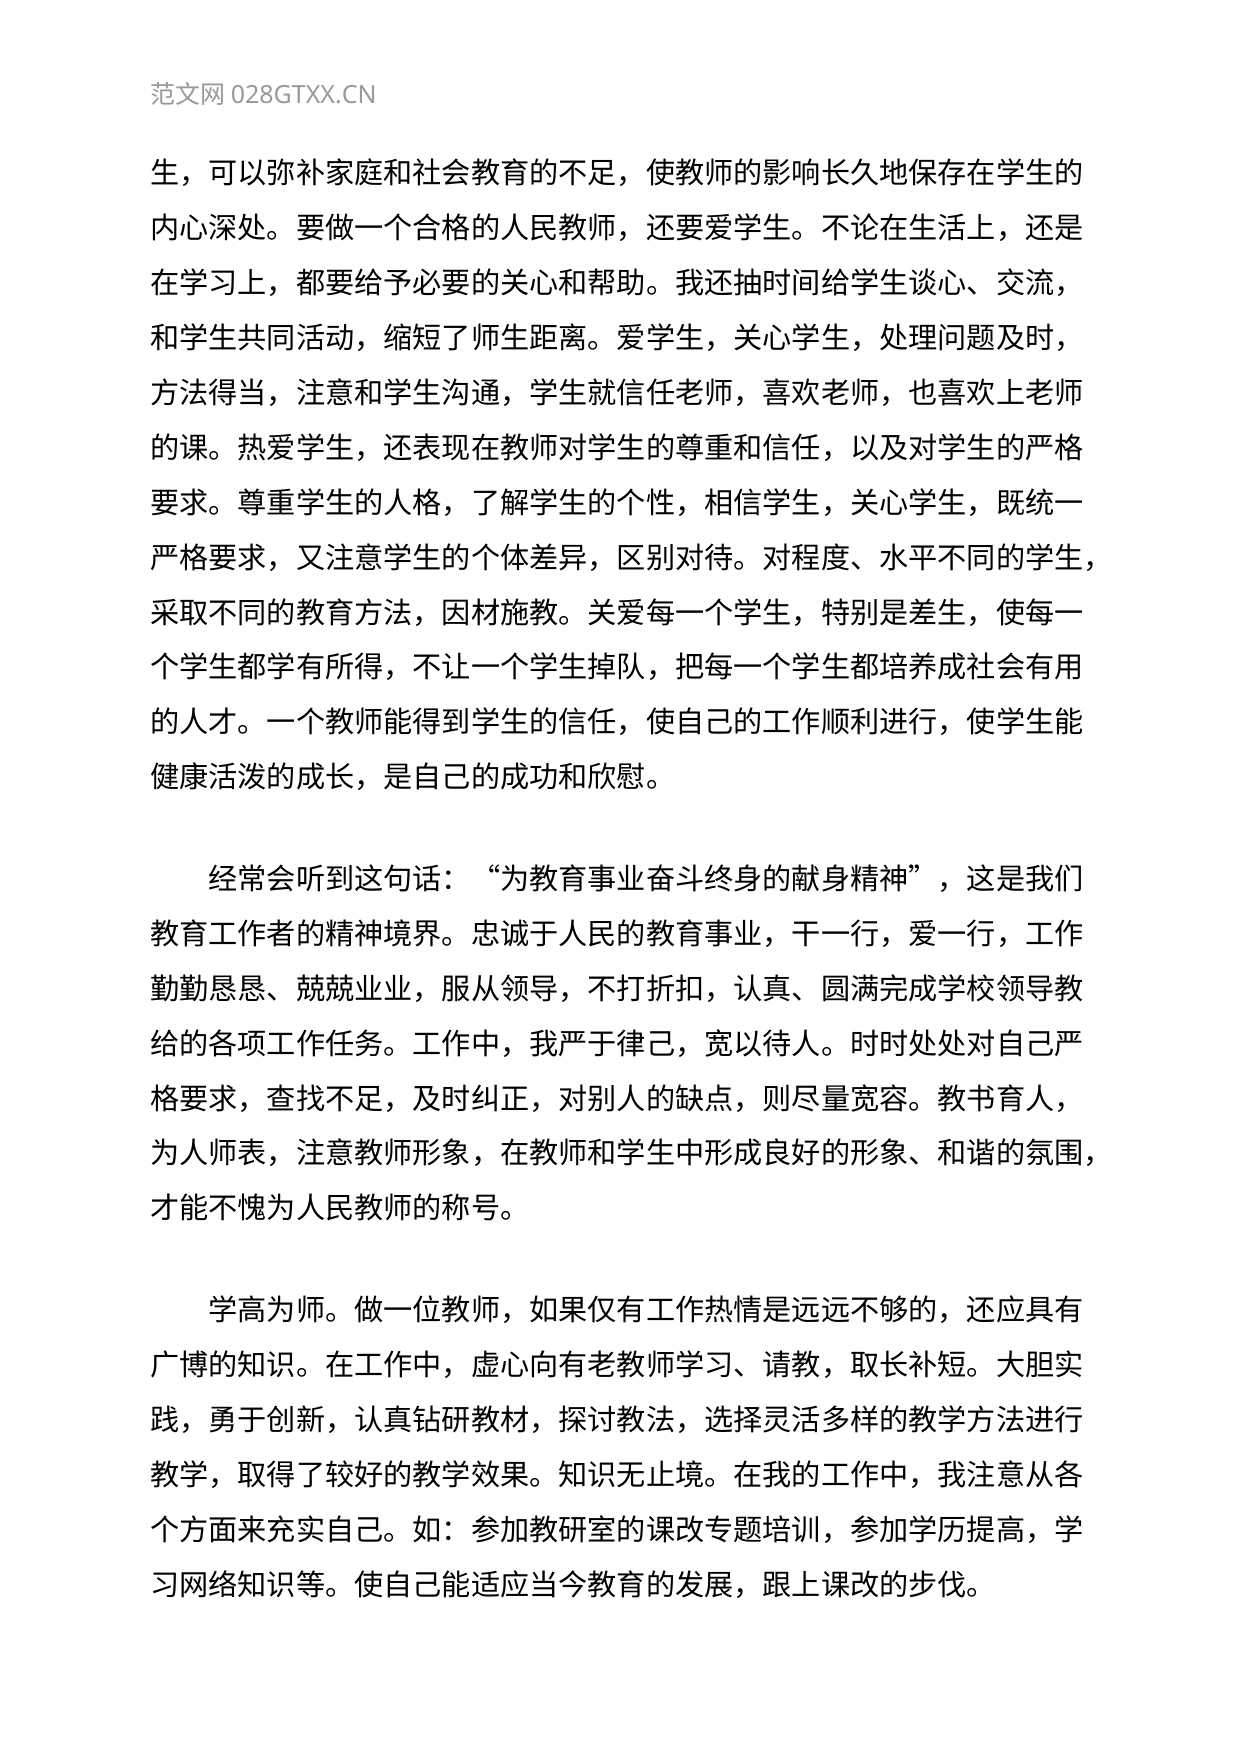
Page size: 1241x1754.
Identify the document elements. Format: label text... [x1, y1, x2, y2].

text 经常会听到这句话：“为教育事业奋斗终身的献身精神”，这是我们教育工作者的精神境界。忠诚于人民的教育事业，干一行，爱一行，工作勤勤恳恳、兢兢业业，服从领导，不打折扣，认真、圆满完成学校领导教给的各项工作任务。工作中，我严于律己，宽以待人。时时处处对自己严格要求，查找不足，及时纠正，对别人的缺点，则尽量宽容。教书育人，为人师表，注意教师形象，在教师和学生中形成良好的形象、和谐的氛围，才能不愧为人民教师的称号。 [150, 856, 1090, 1227]
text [150, 150, 1090, 796]
text 学高为师。做一位教师，如果仅有工作热情是远远不够的，还应具有广博的知识。在工作中，虚心向有老教师学习、请教，取长补短。大胆实践，勇于创新，认真钻研教材，探讨教法，选择灵活多样的教学方法进行教学，取得了较好的教学效果。知识无止境。在我的工作中，我注意从各个方面来充实自己。如：参加教研室的课改专题培训，参加学历提高，学习网络知识等。使自己能适应当今教育的发展，跟上课改的步伐。 [150, 1287, 1090, 1603]
